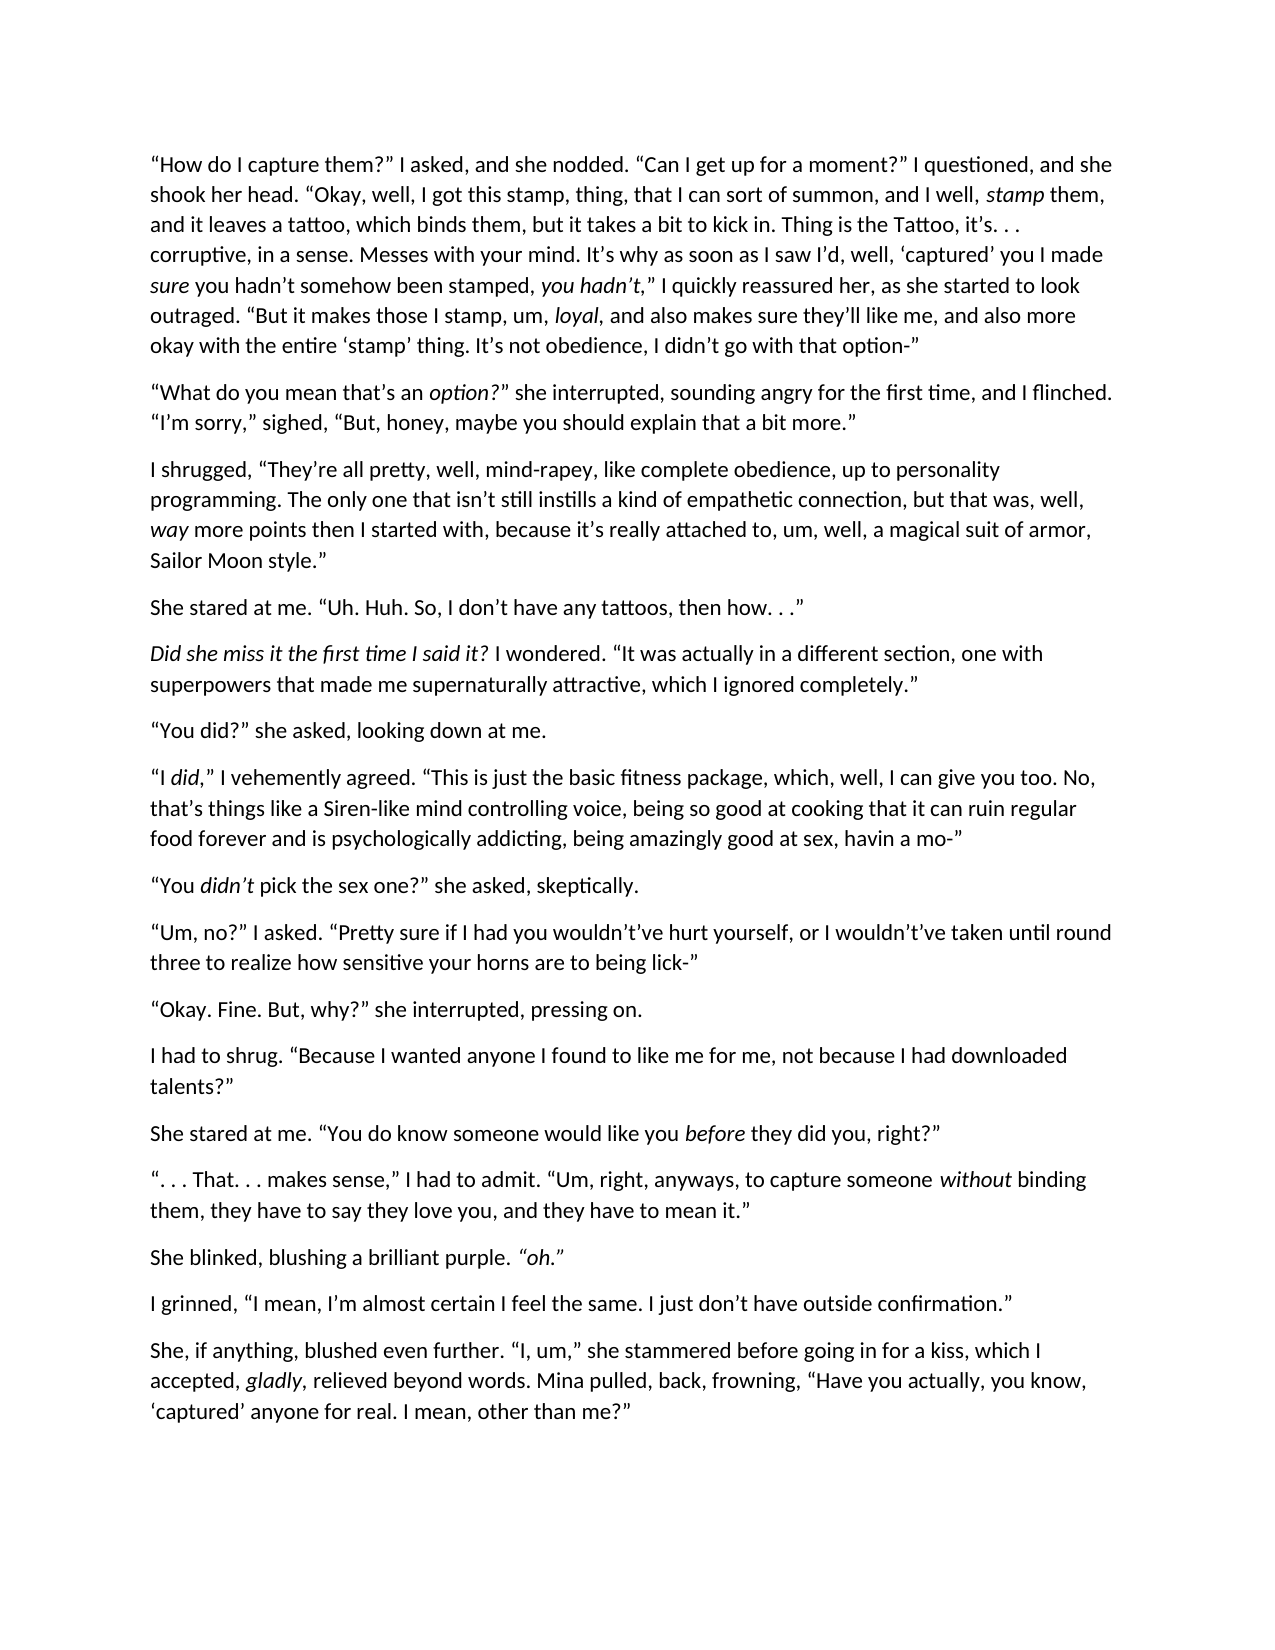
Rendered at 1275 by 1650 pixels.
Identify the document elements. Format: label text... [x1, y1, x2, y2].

text “You did?” she asked, looking down at me. [150, 717, 1125, 745]
text “How do I capture them?” I asked, and she nodded. “Can I get up for a moment?” I questioned, and she shook her head. “Okay, well, I got this stamp, thing, that I can sort of summon, and I well, stamp them, and it leaves a tattoo, which binds them, but it takes a bit to kick in. Thing is the Tattoo, it’s. . . corruptive, in a sense. Messes with your mind. It’s why as soon as I saw I’d, well, ‘captured’ you I made sure you hadn’t somehow been stamped, you hadn’t,” I quickly reassured her, as she started to look outraged. “But it makes those I stamp, um, loyal, and also makes sure they’ll like me, and also more okay with the entire ‘stamp’ thing. It’s not obedience, I didn’t go with that option-” [150, 150, 1125, 359]
text “Okay. Fine. But, why?” she interrupted, pressing on. [150, 995, 1125, 1023]
text “. . . That. . . makes sense,” I had to admit. “Um, right, anyways, to capture someone without binding them, they have to say they love you, and they have to mean it.” [150, 1166, 1125, 1224]
text I grinned, “I mean, I’m almost certain I feel the same. I just don’t have outside confirmation.” [150, 1289, 1125, 1318]
text She stared at me. “You do know someone would like you before they did you, right?” [150, 1119, 1125, 1147]
text I shrugged, “They’re all pretty, well, mind-rapey, like complete obedience, up to personality programming. The only one that isn’t still instills a kind of empathetic connection, but that was, well, way more points then I started with, because it’s really attached to, um, well, a magical suit of armor, Sailor Moon style.” [150, 455, 1125, 574]
text She blinked, blushing a brilliant purple. “oh.” [150, 1243, 1125, 1271]
text I had to shrug. “Because I wanted anyone I found to like me for me, not because I had downloaded talents?” [150, 1042, 1125, 1100]
text Did she miss it the first time I said it? I wondered. “It was actually in a different section, one with superpowers that made me supernaturally attractive, which I ignored completely.” [150, 639, 1125, 698]
text “You didn’t pick the sex one?” she asked, skeptically. [150, 871, 1125, 899]
text “What do you mean that’s an option?” she interrupted, sounding angry for the first time, and I flinched. “I’m sorry,” sighed, “But, honey, maybe you should explain that a bit more.” [150, 378, 1125, 436]
text She stared at me. “Uh. Huh. So, I don’t have any tattoos, then how. . .” [150, 593, 1125, 621]
text “I did,” I vehemently agreed. “This is just the basic fitness package, which, well, I can give you too. No, that’s things like a Siren-like mind controlling voice, being so good at cooking that it can ruin regular food forever and is psychologically addicting, being amazingly good at sex, havin a mo-” [150, 763, 1125, 852]
text She, if anything, blushed even further. “I, um,” she stammered before going in for a kiss, which I accepted, gladly, relieved beyond words. Mina pulled, back, frowning, “Have you actually, you know, ‘captured’ anyone for real. I mean, other than me?” [150, 1336, 1125, 1425]
text “Um, no?” I asked. “Pretty sure if I had you wouldn’t’ve hurt yourself, or I wouldn’t’ve taken until round three to realize how sensitive your horns are to being lick-” [150, 918, 1125, 976]
